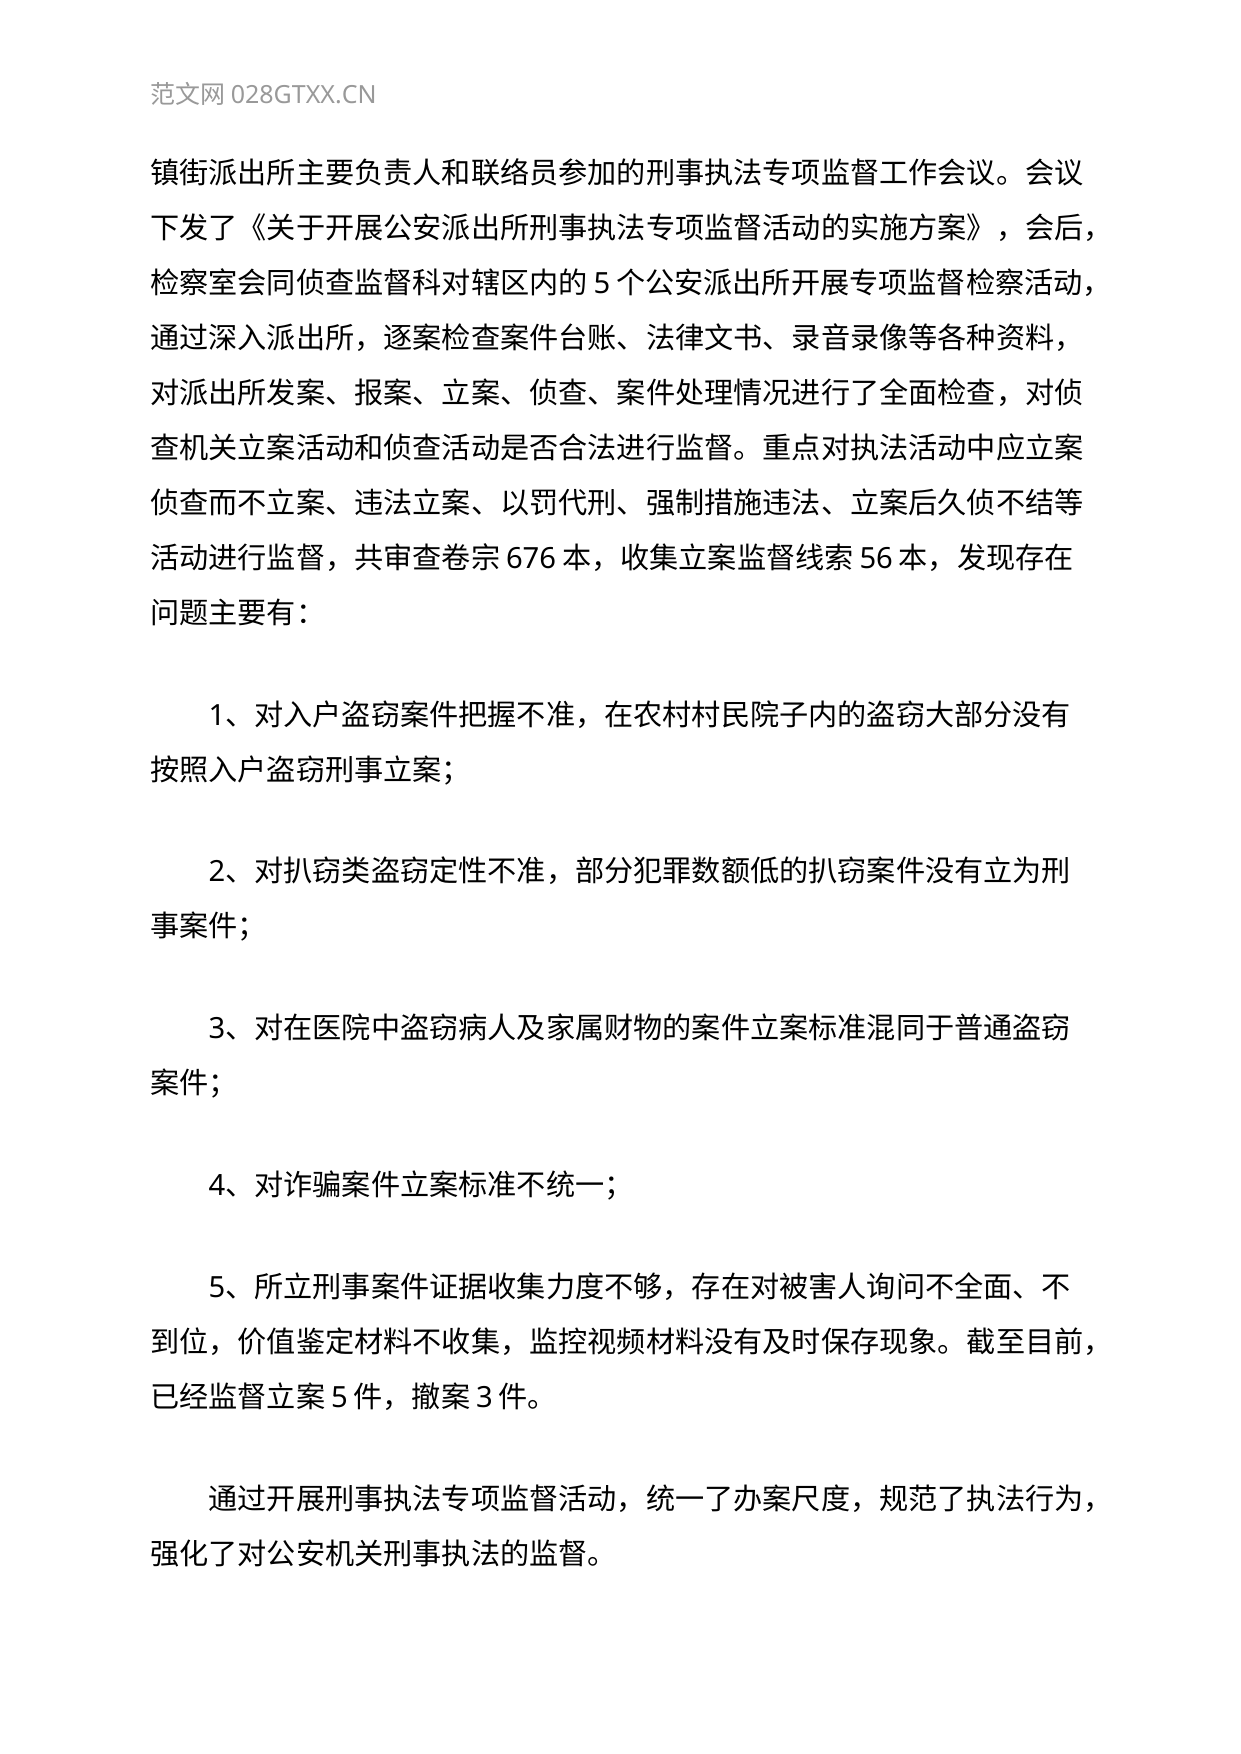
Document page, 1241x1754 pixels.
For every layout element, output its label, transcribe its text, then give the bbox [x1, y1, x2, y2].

text 通过开展刑事执法专项监督活动，统一了办案尺度，规范了执法行为，强化了对公安机关刑事执法的监督。 [150, 1475, 1090, 1572]
text 5、所立刑事案件证据收集力度不够，存在对被害人询问不全面、不到位，价值鉴定材料不收集，监控视频材料没有及时保存现象。截至目前，已经监督立案5件，撤案3件。 [150, 1263, 1090, 1416]
text 3、对在医院中盗窃病人及家属财物的案件立案标准混同于普通盗窃案件； [150, 1005, 1090, 1102]
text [150, 150, 1090, 632]
text 2、对扒窃类盗窃定性不准，部分犯罪数额低的扒窃案件没有立为刑事案件； [150, 848, 1090, 945]
text 1、对入户盗窃案件把握不准，在农村村民院子内的盗窃大部分没有按照入户盗窃刑事立案； [150, 691, 1090, 788]
text 4、对诈骗案件立案标准不统一； [150, 1161, 1090, 1204]
